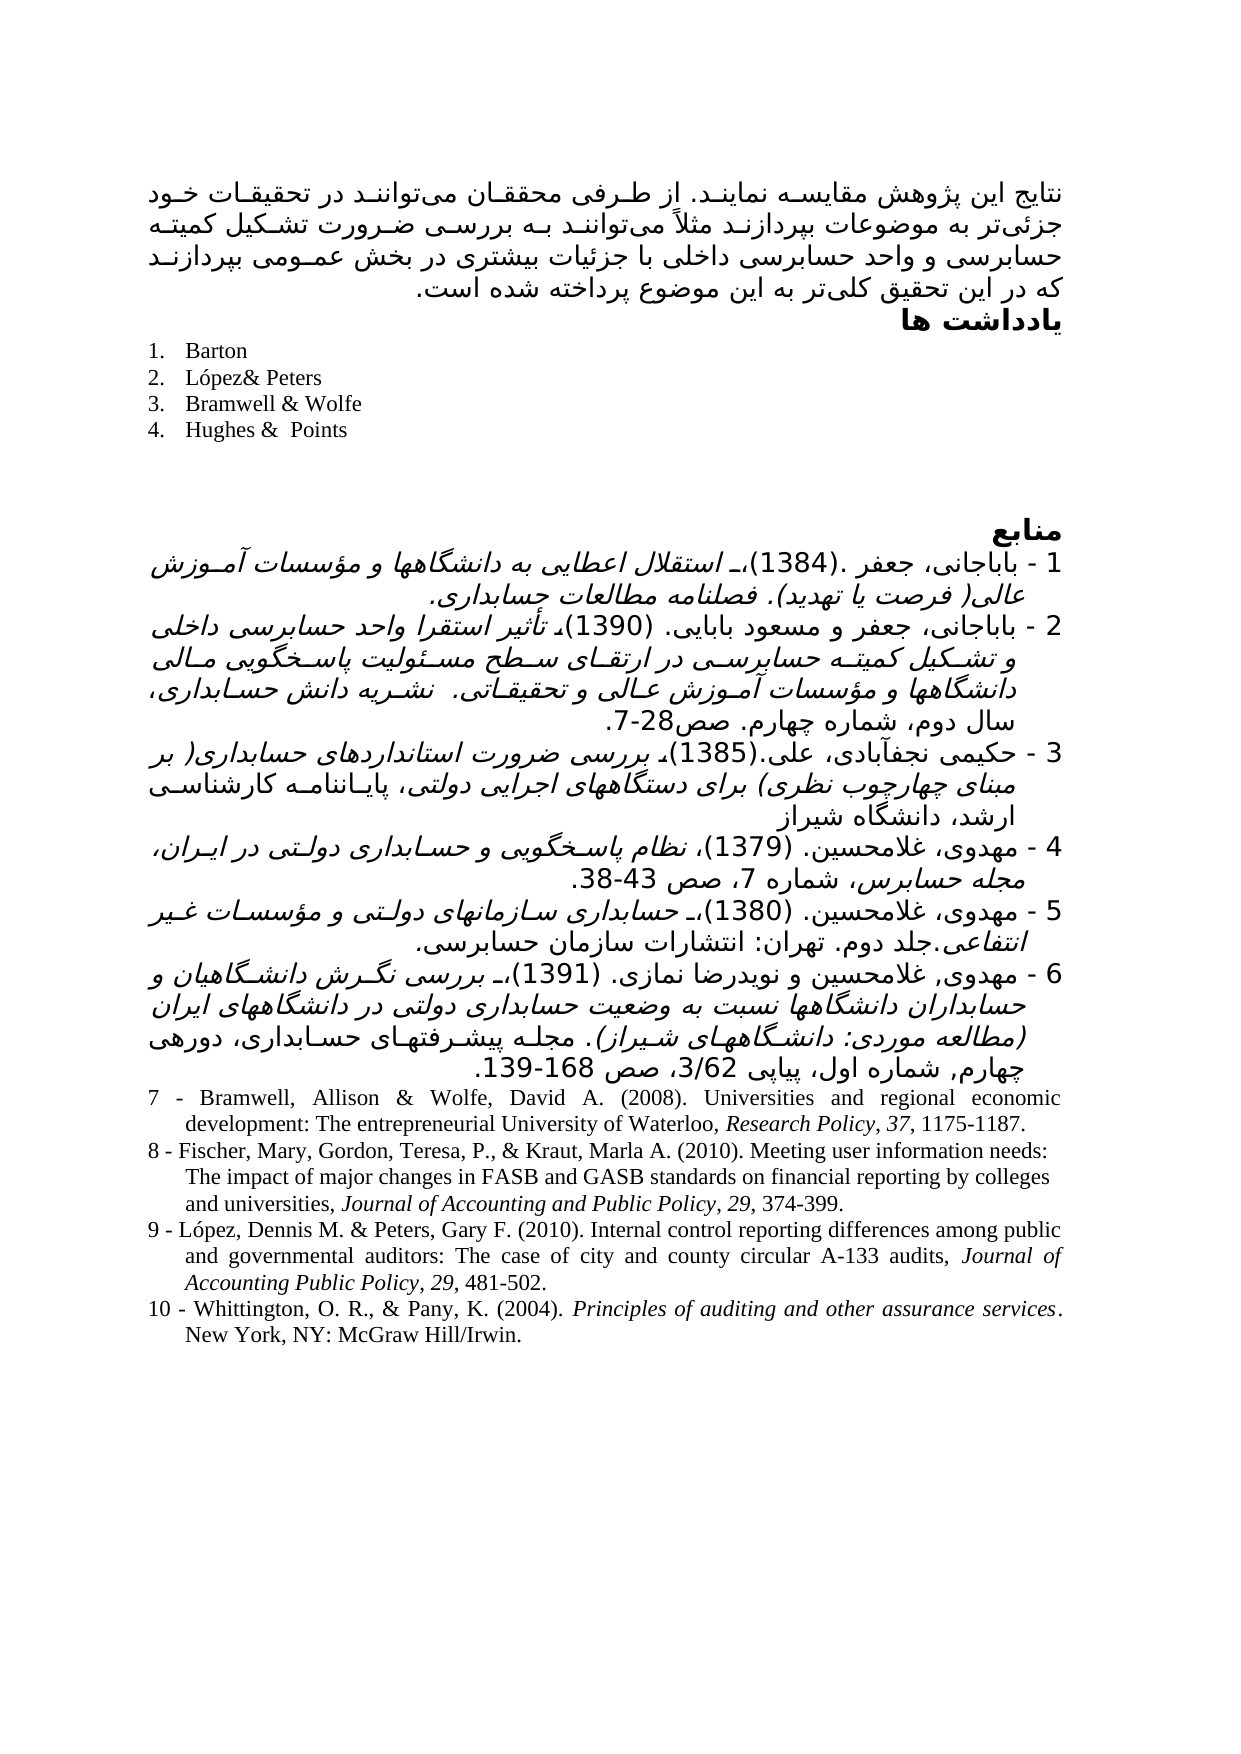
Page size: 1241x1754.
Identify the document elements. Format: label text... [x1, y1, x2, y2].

text 3 - حکیمی نجفآبادی، علی.(1385)، بررسی ضرورت استانداردهای حسابداری( بر مبنای چهارچوب نظری) برای دستگاههای اجرایی دولتی، پایاننامه کارشناسی ارشد، دانشگاه شیراز [148, 737, 1063, 832]
text 8 - Fischer, Mary, Gordon, Teresa, P., & Kraut, Marla A. (2010). Meeting user information needs: The impact of major changes in FASB and GASB standards on financial reporting by colleges and universities, Journal of Accounting and Public Policy, 29, 374-399. [148, 1137, 1063, 1216]
text 2 - باباجانی، جعفر و مسعود بابایی. (1390)، تأثیر استقرا واحد حسابرسی داخلی و تشکیل کمیته حسابرسی در ارتقای سطح مسئولیت پاسخگویی مالی دانشگاهها و مؤسسات آموزش عالی و تحقیقاتی. نشریه دانش حسابداری، سال دوم، شماره چهارم. صص28-7. [148, 611, 1063, 737]
text 10 - Whittington, O. R., & Pany, K. (2004). Principles of auditing and other assurance services. New York, NY: McGraw Hill/Irwin. [148, 1295, 1063, 1348]
text 9 - López, Dennis M. & Peters, Gary F. (2010). Internal control reporting differences among public and governmental auditors: The case of city and county circular A-133 audits, Journal of Accounting Public Policy, 29, 481-502. [148, 1216, 1063, 1295]
list Barton [148, 337, 1063, 364]
text 5 - مهدوی، غلامحسین. (1380)، حسابداری سازمانهای دولتی و مؤسسات غیر انتفاعی.جلد دوم. تهران: انتشارات سازمان حسابرسی. [148, 895, 1063, 958]
text 6 - مهدوی, غلامحسین و نویدرضا نمازی. (1391)، بررسی نگرش دانشگاهیان و حسابداران دانشگاهها نسبت به وضعیت حسابداری دولتی در دانشگاههای ایران (مطالعه موردی: دانشگاههای شیراز). مجله پیشرفتهای حسابداری، دورهی چهارم, شماره اول، پیاپی 3/62، صص 168-139. [148, 958, 1063, 1084]
list Bramwell & Wolfe [148, 390, 1063, 416]
list López& Peters [148, 364, 1063, 390]
text یادداشت ها [148, 303, 1063, 337]
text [148, 177, 1063, 303]
text 1 - باباجانی، جعفر .(1384)، استقلال اعطایی به دانشگاهها و مؤسسات آموزش عالی( فرصت یا تهدید). فصلنامه مطالعات حسابداری. [148, 548, 1063, 611]
list Hughes & Points [148, 416, 1063, 443]
text منابع [148, 514, 1063, 548]
text 7 - Bramwell, Allison & Wolfe, David A. (2008). Universities and regional economic development: The entrepreneurial University of Waterloo, Research Policy, 37, 1175-1187. [148, 1084, 1063, 1137]
text 4 - مهدوی، غلامحسین. (1379)، نظام پاسخگویی و حسابداری دولتی در ایران، مجله حسابرس، شماره 7، صص 43-38. [148, 832, 1063, 895]
